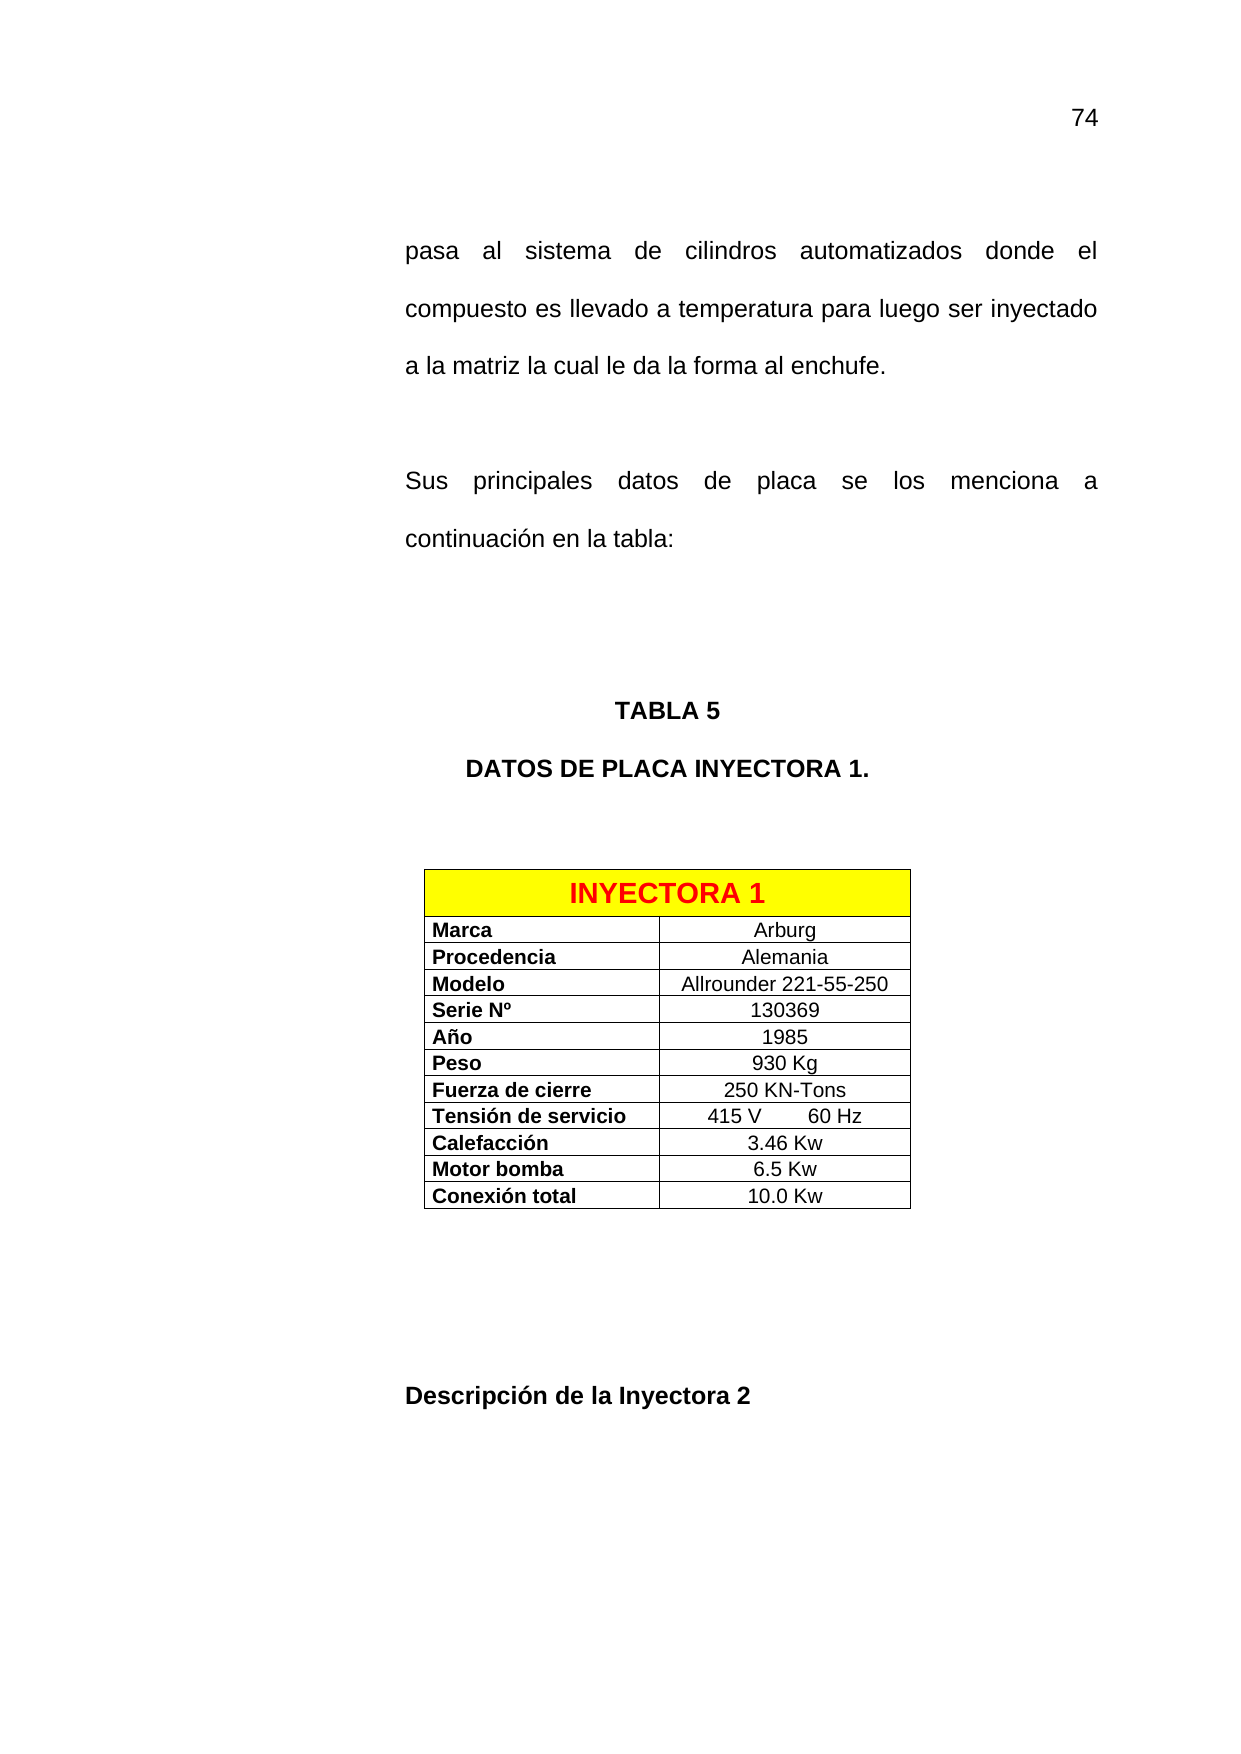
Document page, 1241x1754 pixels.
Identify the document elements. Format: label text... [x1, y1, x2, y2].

table_cell Allrounder 221-55-250 [660, 970, 910, 995]
table_cell 130369 [660, 996, 910, 1022]
table_cell Modelo [425, 970, 659, 995]
table_cell Serie Nº [425, 996, 659, 1022]
table_cell Marca [425, 917, 659, 942]
table_cell Arburg [660, 917, 910, 942]
text TABLA 5 [236, 696, 1098, 725]
text Sus principales datos de placa se los menciona a continuación en la tabla: [405, 466, 1098, 552]
table_cell [660, 1050, 910, 1075]
table_cell Tensión de servicio [425, 1103, 659, 1128]
table_cell 1985 [660, 1023, 910, 1048]
table_cell Conexión total [425, 1182, 659, 1208]
table_cell Motor bomba [425, 1156, 659, 1181]
table_cell Año [425, 1023, 659, 1048]
table_cell 10.0 Kw [660, 1182, 910, 1208]
text DATOS DE PLACA INYECTORA 1. [236, 754, 1098, 782]
table_cell Peso [425, 1050, 659, 1075]
table_cell 3.46 Kw [660, 1129, 910, 1155]
table_cell 250 KN-Tons [660, 1076, 910, 1102]
table_cell Calefacción [425, 1129, 659, 1155]
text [405, 236, 1098, 380]
table_cell Alemania [660, 943, 910, 969]
table_cell 6.5 Kw [660, 1156, 910, 1181]
text Descripción de 2 [405, 1381, 1098, 1410]
table_header INYECTORA 1 [425, 870, 910, 916]
table_cell 415 V 60 Hz [660, 1103, 910, 1128]
table_cell Procedencia [425, 943, 659, 969]
table_cell Fuerza de cierre [425, 1076, 659, 1102]
